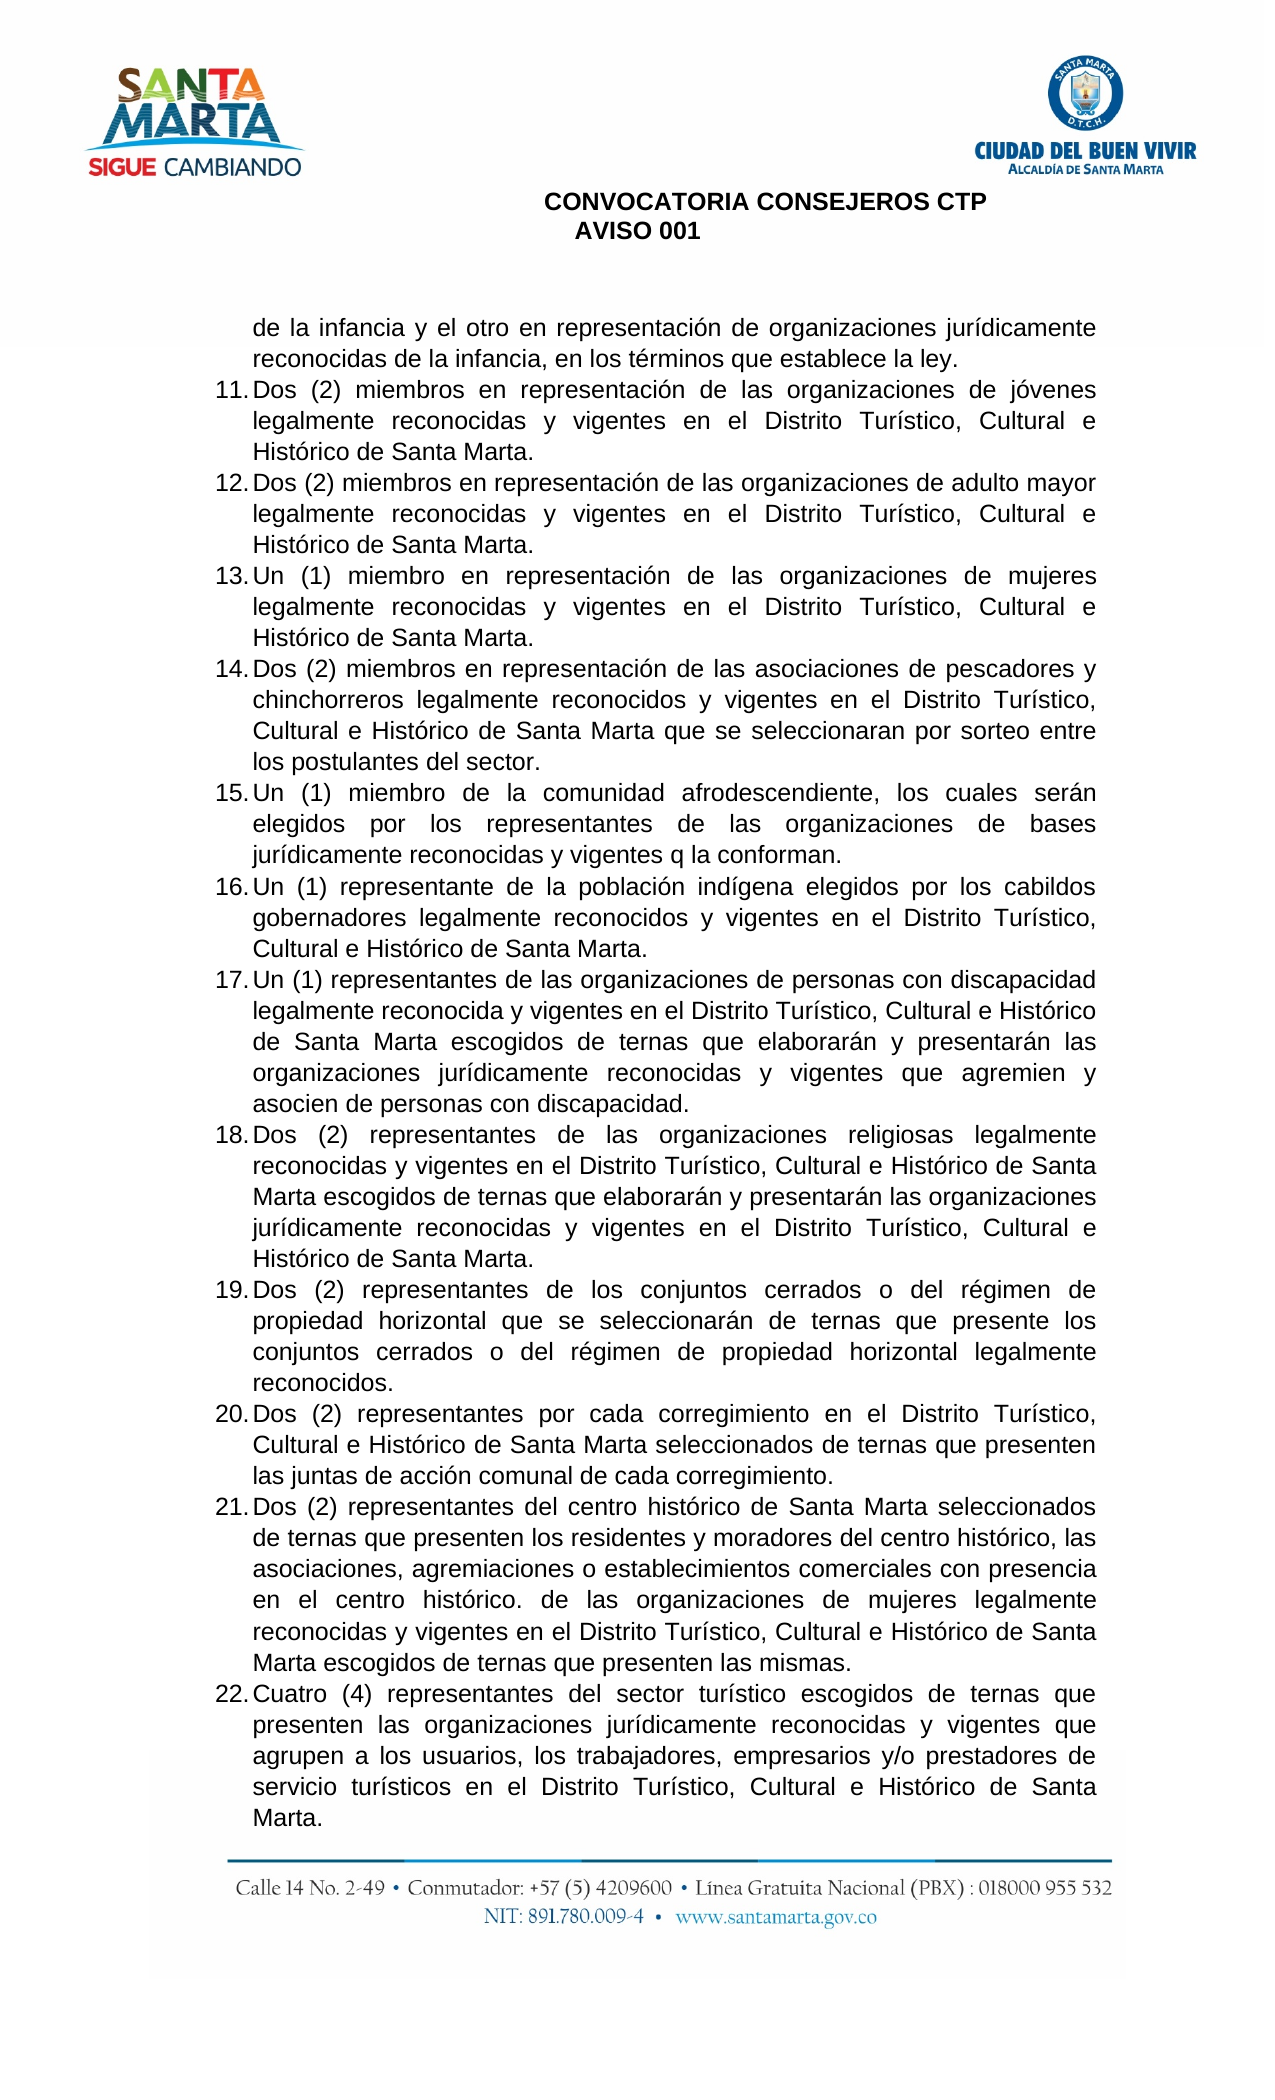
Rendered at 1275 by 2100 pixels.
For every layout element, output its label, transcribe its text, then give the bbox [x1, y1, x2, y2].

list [215, 313, 1098, 372]
list Un (1) miembro en representación de las organizaciones de mujeres legalmente reconocidas y vigentes en el Distrito Turístico, Cultural e Histórico de Santa Marta. [215, 561, 1098, 652]
list Dos (2) representantes del centro histórico de Santa Marta seleccionados de ternas que presenten los residentes y moradores del centro histórico, las asociaciones, agremiaciones o establecimientos comerciales con presencia en el centro histórico. de las organizaciones de mujeres legalmente reconocidas y vigentes en el Distrito Turístico, Cultural e Histórico de Santa Marta escogidos de ternas que presenten las mismas. [215, 1492, 1098, 1676]
list Un (1) miembro de la comunidad afrodescendiente, los cuales serán elegidos por los representantes de las organizaciones de bases jurídicamente reconocidas y vigentes q la conforman. [215, 778, 1098, 869]
list Dos (2) miembros en representación de las asociaciones de pescadores y chinchorreros legalmente reconocidos y vigentes en el Distrito Turístico, Cultural e Histórico de Santa Marta que se seleccionaran por sorteo entre los postulantes del sector. [215, 654, 1098, 776]
list Dos (2) representantes de los conjuntos cerrados o del régimen de propiedad horizontal que se seleccionarán de ternas que presente los conjuntos cerrados o del régimen de propiedad horizontal legalmente reconocidos. [215, 1275, 1098, 1397]
list Dos (2) miembros en representación de las organizaciones de jóvenes legalmente reconocidas y vigentes en el Distrito Turístico, Cultural e Histórico de Santa Marta. [215, 375, 1098, 466]
picture [148, 1750, 1127, 1979]
picture [0, 0, 1264, 347]
list Dos (2) representantes por cada corregimiento en el Distrito Turístico, Cultural e Histórico de Santa Marta seleccionados de ternas que presenten las juntas de acción comunal de cada corregimiento. [215, 1399, 1098, 1490]
list Dos (2) representantes de las organizaciones religiosas legalmente reconocidas y vigentes en el Distrito Turístico, Cultural e Histórico de Santa Marta escogidos de ternas que elaborarán y presentarán las organizaciones jurídicamente reconocidas y vigentes en el Distrito Turístico, Cultural e Histórico de Santa Marta. [215, 1120, 1098, 1273]
list Un (1) representantes de las organizaciones de personas con discapacidad legalmente reconocida y vigentes en el Distrito Turístico, Cultural e Histórico de Santa Marta escogidos de ternas que elaborarán y presentarán las organizaciones jurídicamente reconocidas y vigentes que agremien y asocien de personas con discapacidad. [215, 964, 1098, 1117]
list Dos (2) miembros en representación de las organizaciones de adulto mayor legalmente reconocidas y vigentes en el Distrito Turístico, Cultural e Histórico de Santa Marta. [215, 468, 1098, 559]
list Cuatro (4) representantes del sector turístico escogidos de ternas que presenten las organizaciones jurídicamente reconocidas y vigentes que agrupen a los usuarios, los trabajadores, empresarios y/o prestadores de servicio turísticos en el Distrito Turístico, Cultural e Histórico de Santa Marta. [215, 1678, 1098, 1831]
list Un (1) representante de la población indígena elegidos por los cabildos gobernadores legalmente reconocidos y vigentes en el Distrito Turístico, Cultural e Histórico de Santa Marta. [215, 871, 1098, 962]
